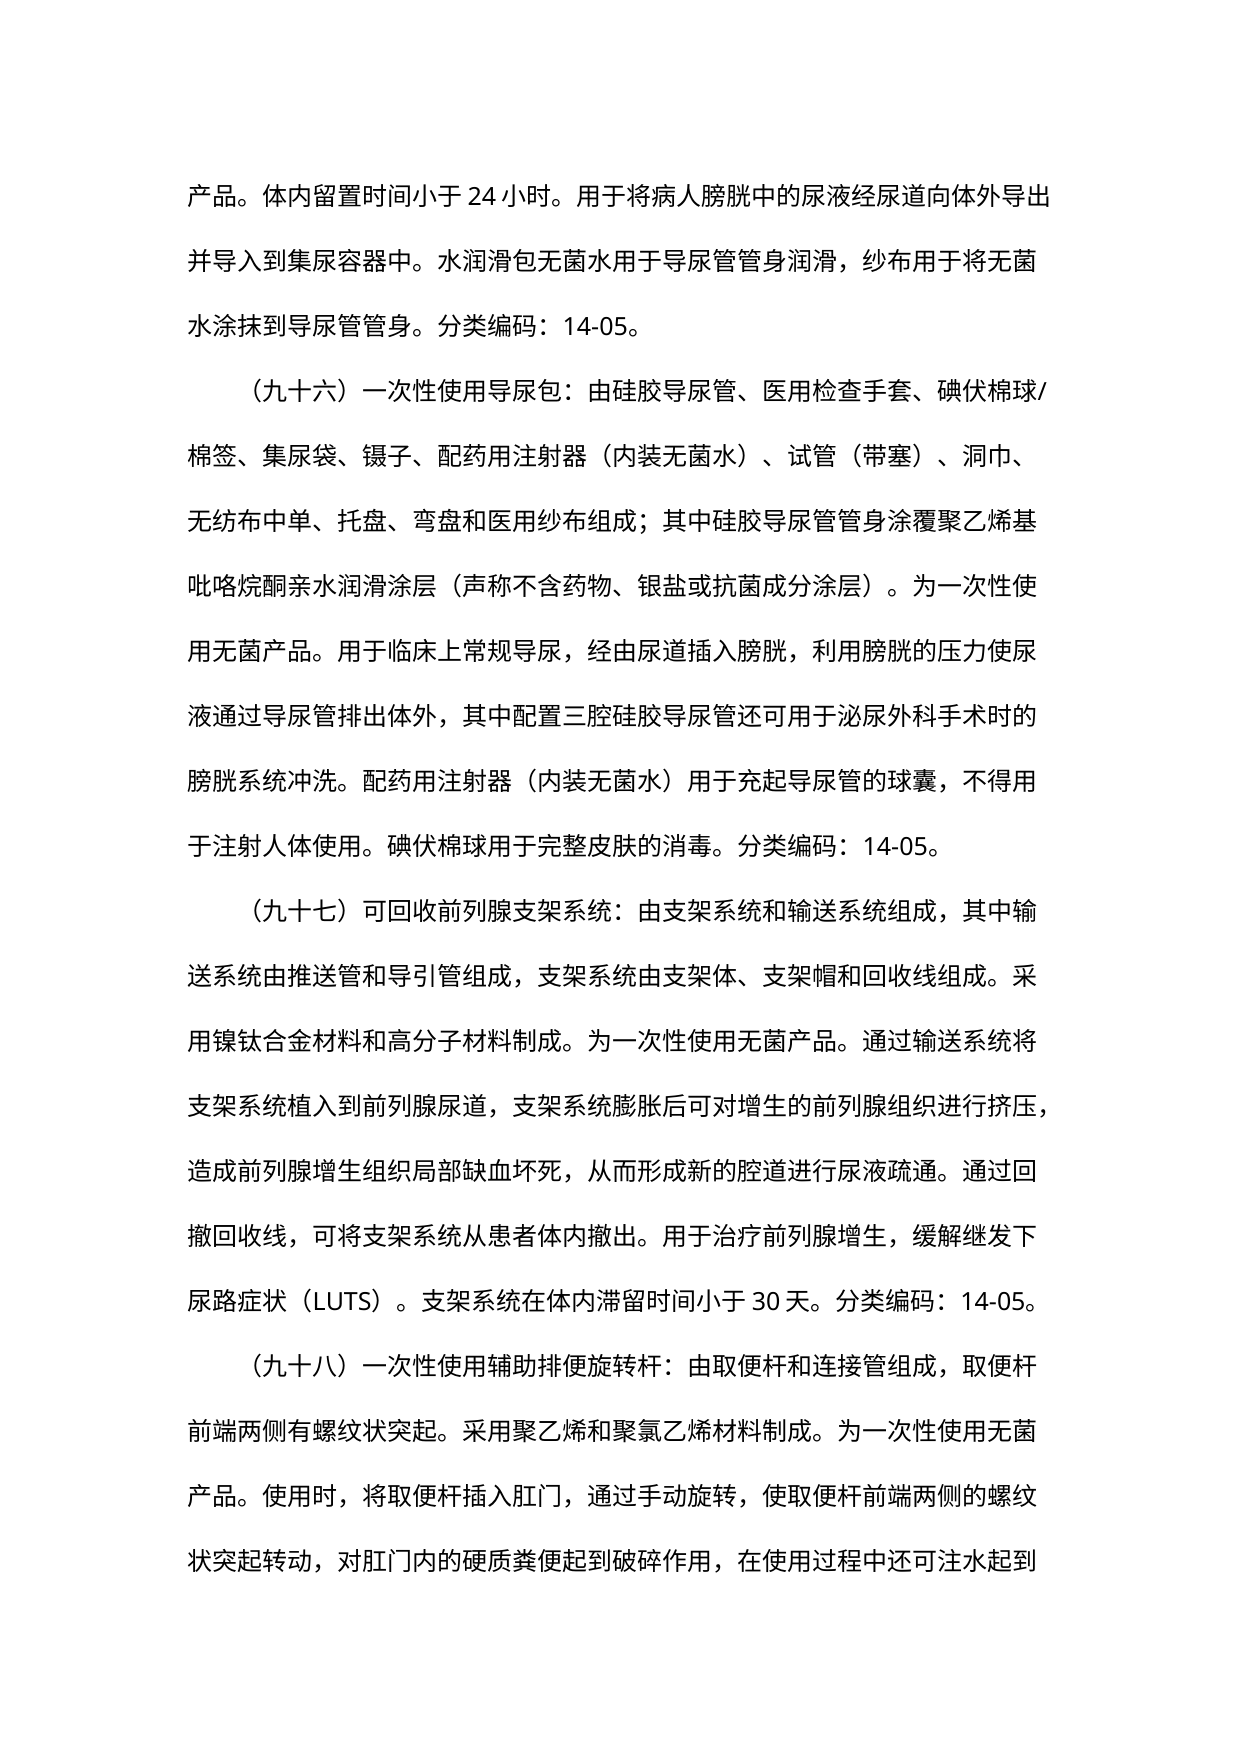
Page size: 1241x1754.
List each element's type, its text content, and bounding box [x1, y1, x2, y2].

text （九十七）可回收前列腺支架系统：由支架系统和输送系统组成，其中输送系统由推送管和导引管组成，支架系统由支架体、支架帽和回收线组成。采用镍钛合金材料和高分子材料制成。为一次性使用无菌产品。通过输送系统将支架系统植入到前列腺尿道，支架系统膨胀后可对增生的前列腺组织进行挤压，造成前列腺增生组织局部缺血坏死，从而形成新的腔道进行尿液疏通。通过回撤回收线，可将支架系统从患者体内撤出。用于治疗前列腺增生，缓解继发下尿路症状（LUTS）。支架系统在体内滞留时间小于30天。分类编码：14-05。 [187, 877, 1053, 1332]
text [187, 1332, 1053, 1592]
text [187, 162, 1053, 357]
text （九十六）一次性使用导尿包：由硅胶导尿管、医用检查手套、碘伏棉球/棉签、集尿袋、镊子、配药用注射器（内装无菌水）、试管（带塞）、洞巾、无纺布中单、托盘、弯盘和医用纱布组成；其中硅胶导尿管管身涂覆聚乙烯基吡咯烷酮亲水润滑涂层（声称不含药物、银盐或抗菌成分涂层）。为一次性使用无菌产品。用于临床上常规导尿，经由尿道插入膀胱，利用膀胱的压力使尿液通过导尿管排出体外，其中配置三腔硅胶导尿管还可用于泌尿外科手术时的膀胱系统冲洗。配药用注射器（内装无菌水）用于充起导尿管的球囊，不得用于注射人体使用。碘伏棉球用于完整皮肤的消毒。分类编码：14-05。 [187, 357, 1053, 877]
